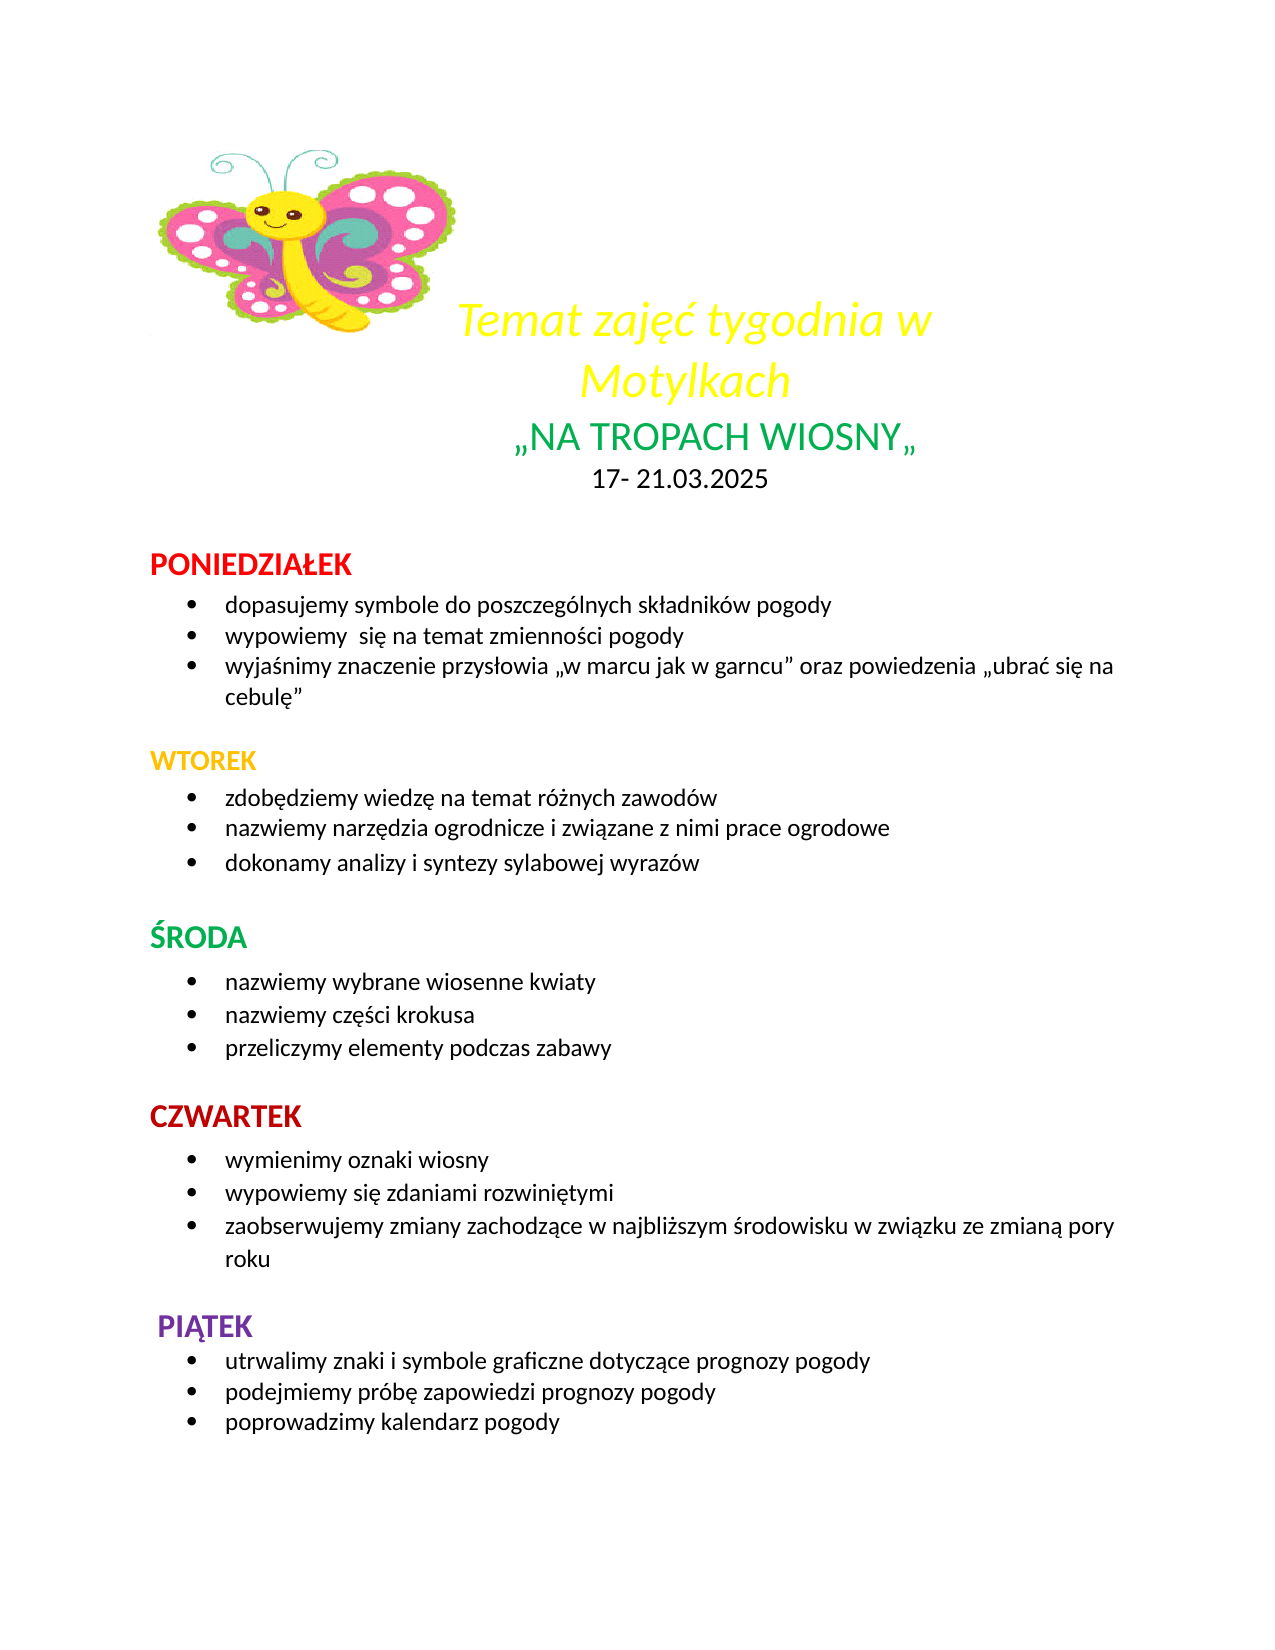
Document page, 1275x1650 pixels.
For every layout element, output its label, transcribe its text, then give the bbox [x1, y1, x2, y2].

text ŚRODA [150, 927, 1113, 954]
list przeliczymy elementy podczas zabawy [187, 1032, 1125, 1062]
picture [150, 150, 457, 336]
list wyjaśnimy znaczenie przysłowia „w marcu jak w garncu” oraz powiedzenia „ubrać się na cebulę” [187, 651, 1125, 712]
text Motylkach [150, 348, 1125, 409]
list nazwiemy wybrane wiosenne kwiaty [187, 966, 1125, 997]
list utrwalimy znaki i symbole graficzne dotyczące prognozy pogody [187, 1346, 1125, 1376]
text WTOREK [150, 751, 1125, 776]
list wymienimy oznaki wiosny [187, 1144, 1125, 1175]
list nazwiemy narzędzia ogrodnicze i związane z nimi prace ogrodowe [187, 812, 1125, 843]
text PIĄTEK [150, 1305, 1125, 1346]
list zdobędziemy wiedzę na temat różnych zawodów [187, 782, 1125, 812]
list nazwiemy części krokusa [187, 999, 1125, 1029]
list dokonamy analizy i syntezy sylabowej wyrazów [187, 847, 1125, 878]
text 17- 21.03.2025 [150, 460, 1125, 496]
list poprowadzimy kalendarz pogody [187, 1407, 1125, 1437]
list zaobserwujemy zmiany zachodzące w najbliższym środowisku w związku ze zmianą pory roku [187, 1210, 1125, 1274]
text PONIEDZIAŁEK [150, 543, 1125, 583]
text CZWARTEK [150, 1106, 1113, 1132]
text „NA TROPACH WIOSNY„ [150, 409, 1125, 460]
list wypowiemy się zdaniami rozwiniętymi [187, 1177, 1125, 1208]
list dopasujemy symbole do poszczególnych składników pogody [187, 589, 1125, 620]
list wypowiemy się na temat zmienności pogody [187, 620, 1125, 651]
list podejmiemy próbę zapowiedzi prognozy pogody [187, 1376, 1125, 1407]
